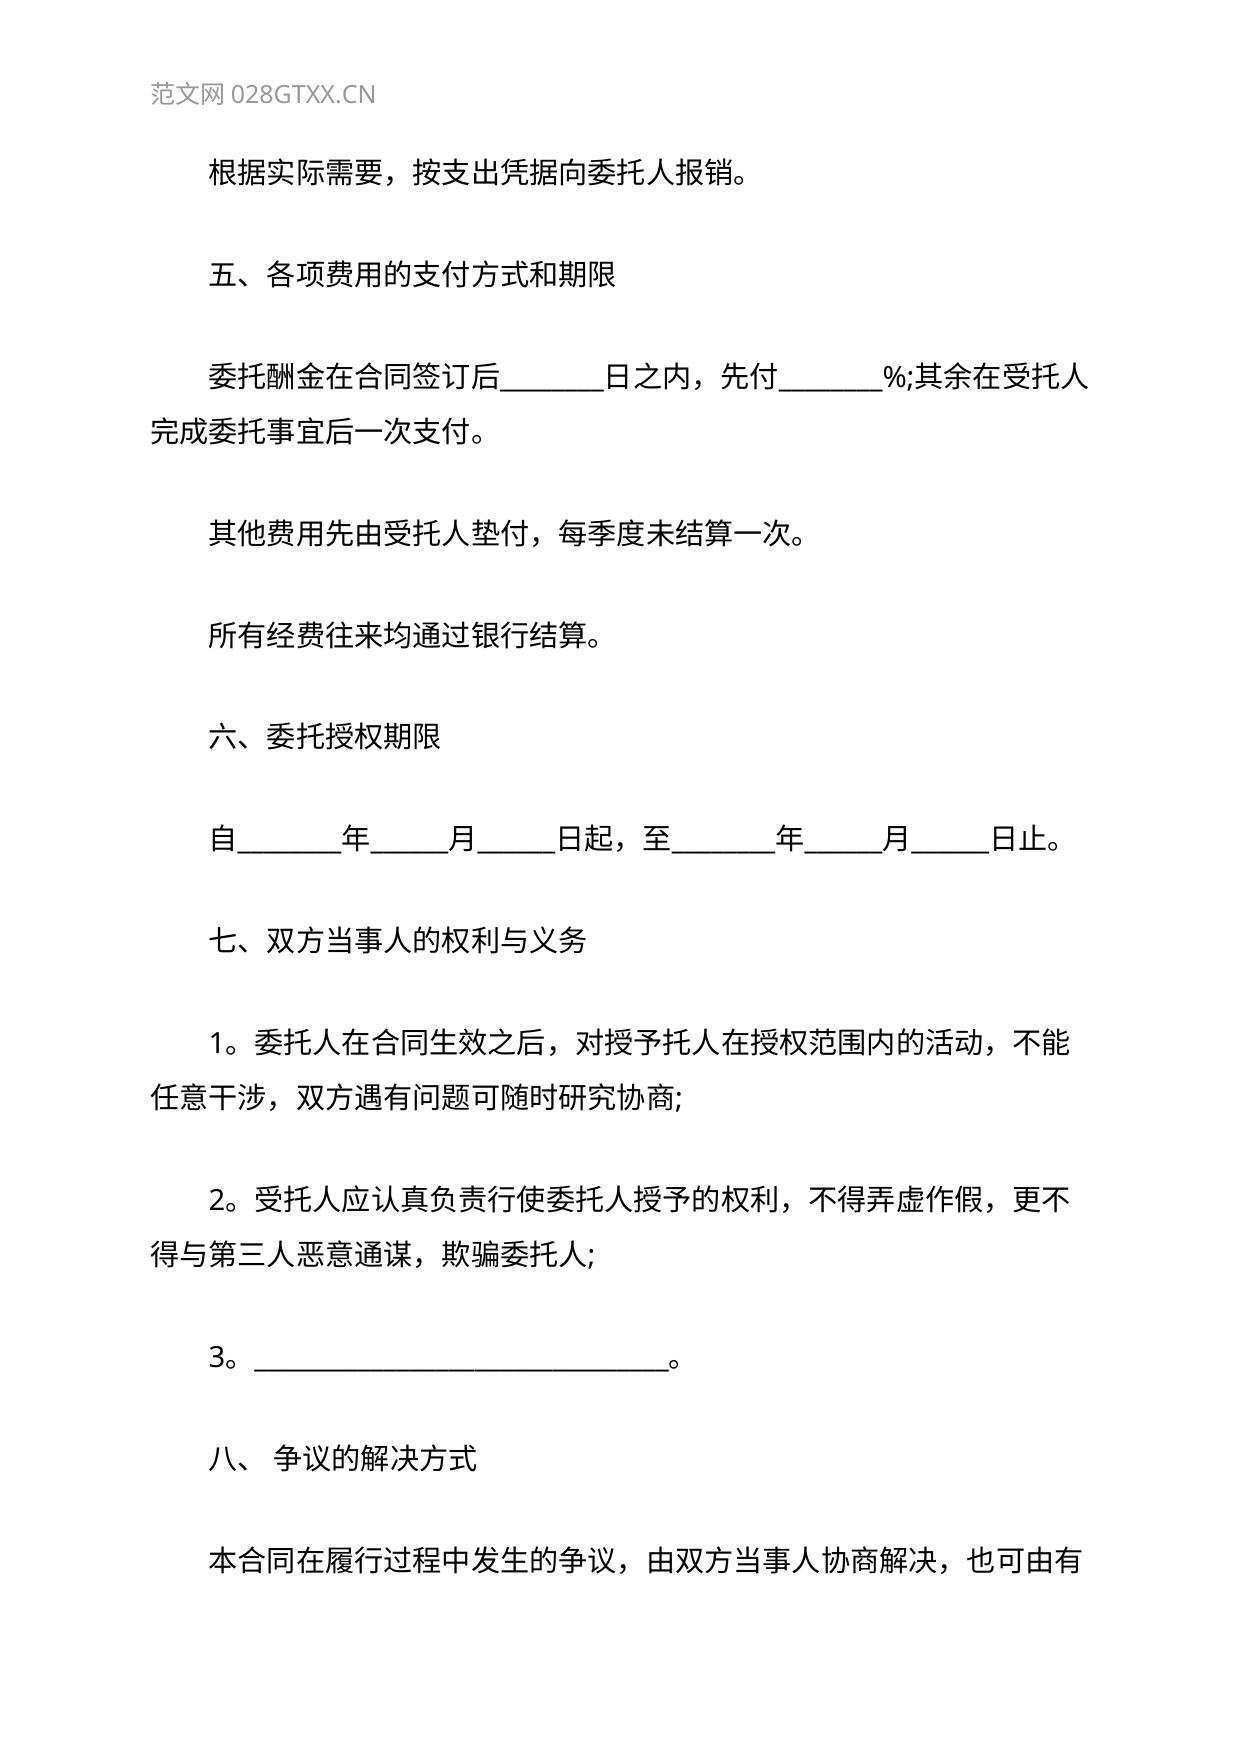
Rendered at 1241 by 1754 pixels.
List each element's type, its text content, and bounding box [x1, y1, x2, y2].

text 1。委托人在合同生效之后，对授予托人在授权范围内的活动，不能任意干涉，双方遇有问题可随时研究协商; [150, 1019, 1090, 1117]
text 六、委托授权期限 [150, 714, 1090, 756]
text 五、各项费用的支付方式和期限 [150, 252, 1090, 294]
text 其他费用先由受托人垫付，每季度未结算一次。 [150, 510, 1090, 553]
text 2。受托人应认真负责行使委托人授予的权利，不得弄虚作假，更不得与第三人恶意通谋，欺骗委托人; [150, 1176, 1090, 1274]
text 七、双方当事人的权利与义务 [150, 918, 1090, 960]
text 根据实际需要，按支出凭据向委托人报销。 [150, 150, 1090, 192]
text 所有经费往来均通过银行结算。 [150, 612, 1090, 654]
text 委托酬金在合同签订后________日之内，先付________%;其余在受托人完成委托事宜后一次支付。 [150, 353, 1090, 451]
text 3。________________________________。 [150, 1333, 1090, 1376]
text 八、 争议的解决方式 [150, 1435, 1090, 1478]
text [150, 1537, 1090, 1579]
text 自________年______月______日起，至________年______月______日止。 [150, 816, 1090, 858]
